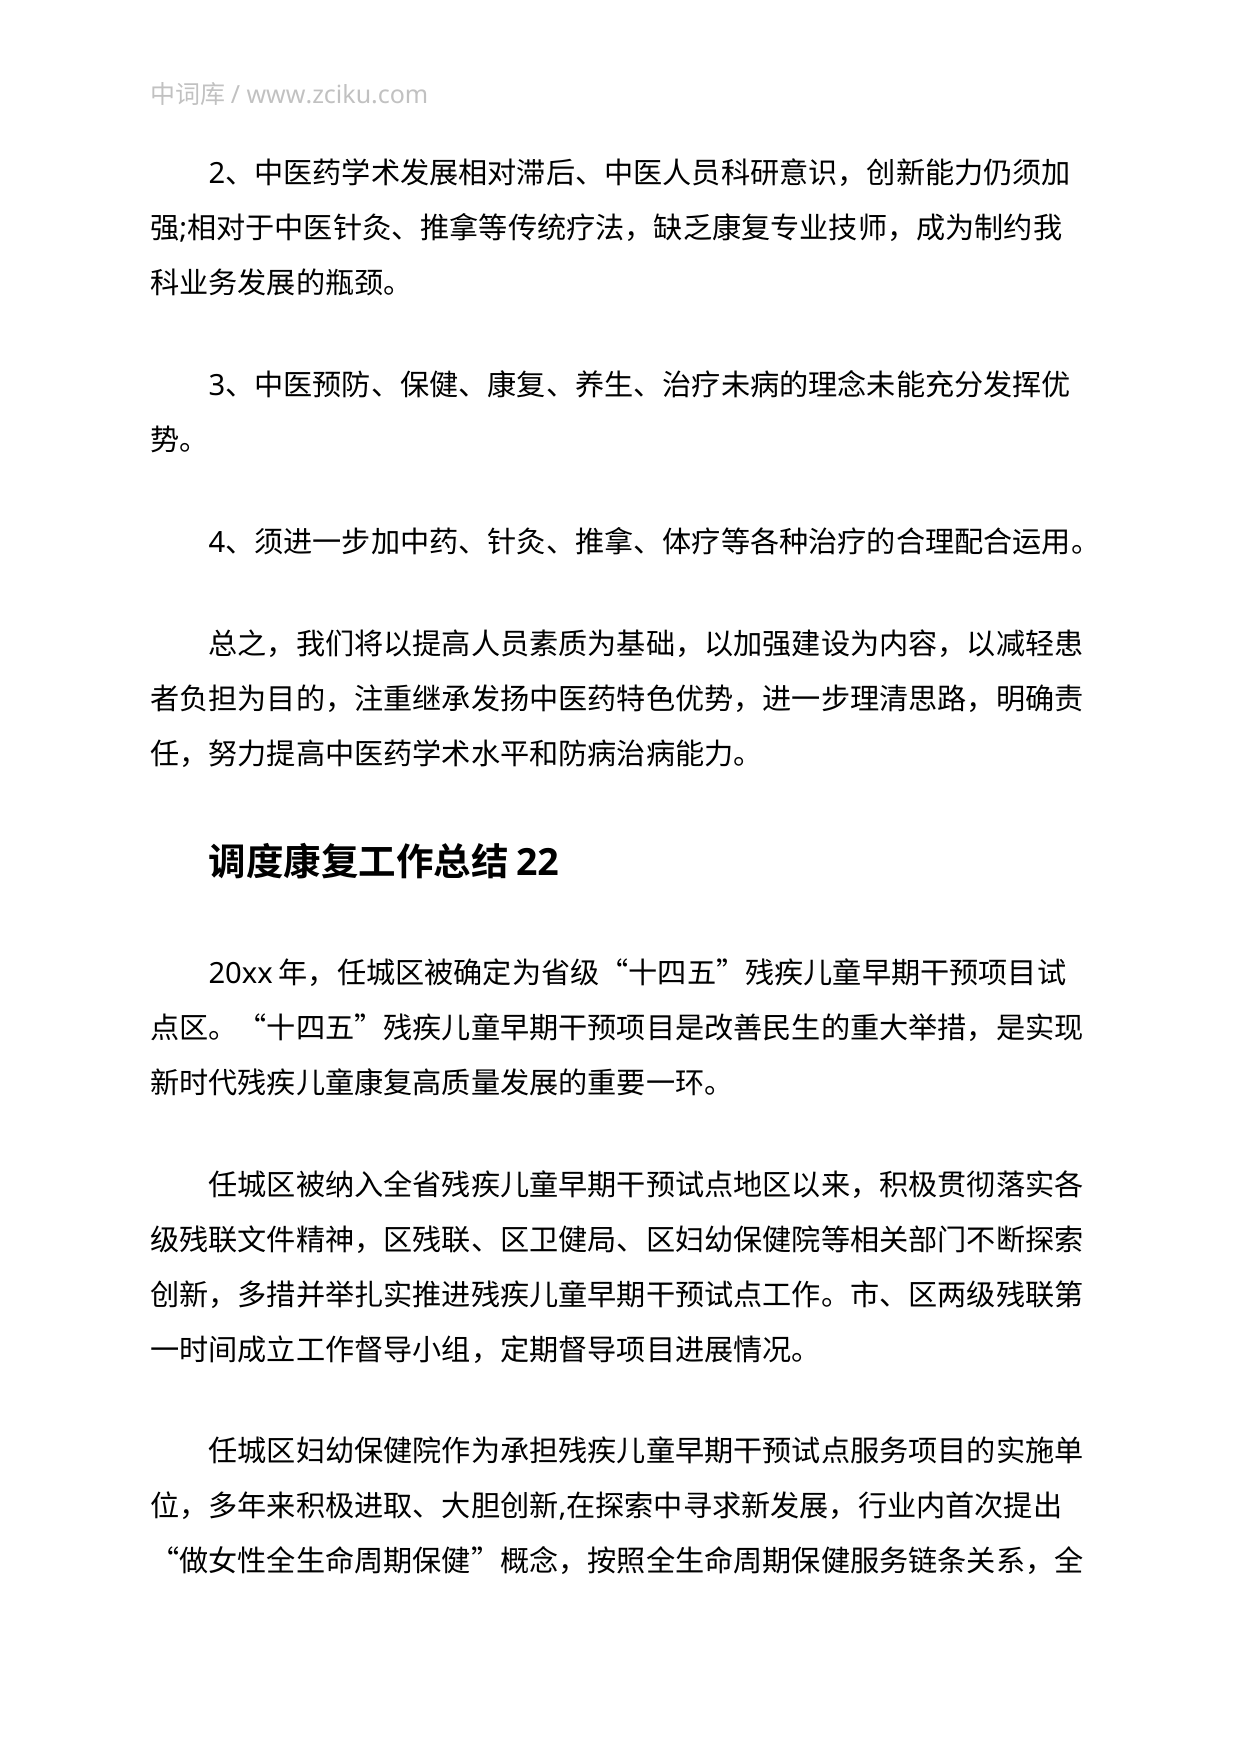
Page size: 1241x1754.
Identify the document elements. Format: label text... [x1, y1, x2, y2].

text 总之，我们将以提高人员素质为基础，以加强建设为内容，以减轻患者负担为目的，注重继承发扬中医药特色优势，进一步理清思路，明确责任，努力提高中医药学术水平和防病治病能力。 [150, 621, 1090, 773]
text 任城区被纳入全省残疾儿童早期干预试点地区以来，积极贯彻落实各级残联文件精神，区残联、区卫健局、区妇幼保健院等相关部门不断探索创新，多措并举扎实推进残疾儿童早期干预试点工作。市、区两级残联第一时间成立工作督导小组，定期督导项目进展情况。 [150, 1161, 1090, 1368]
text 20xx年，任城区被确定为省级“十四五”残疾儿童早期干预项目试点区。“十四五”残疾儿童早期干预项目是改善民生的重大举措，是实现新时代残疾儿童康复高质量发展的重要一环。 [150, 950, 1090, 1102]
text 2、中医药学术发展相对滞后、中医人员科研意识，创新能力仍须加强;相对于中医针灸、推拿等传统疗法，缺乏康复专业技师，成为制约我科业务发展的瓶颈。 [150, 150, 1090, 302]
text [150, 1428, 1090, 1580]
text 4、须进一步加中药、针灸、推拿、体疗等各种治疗的合理配合运用。 [150, 518, 1090, 561]
text 3、中医预防、保健、康复、养生、治疗未病的理念未能充分发挥优势。 [150, 362, 1090, 459]
text 调度康复工作总结22 [150, 832, 1090, 887]
